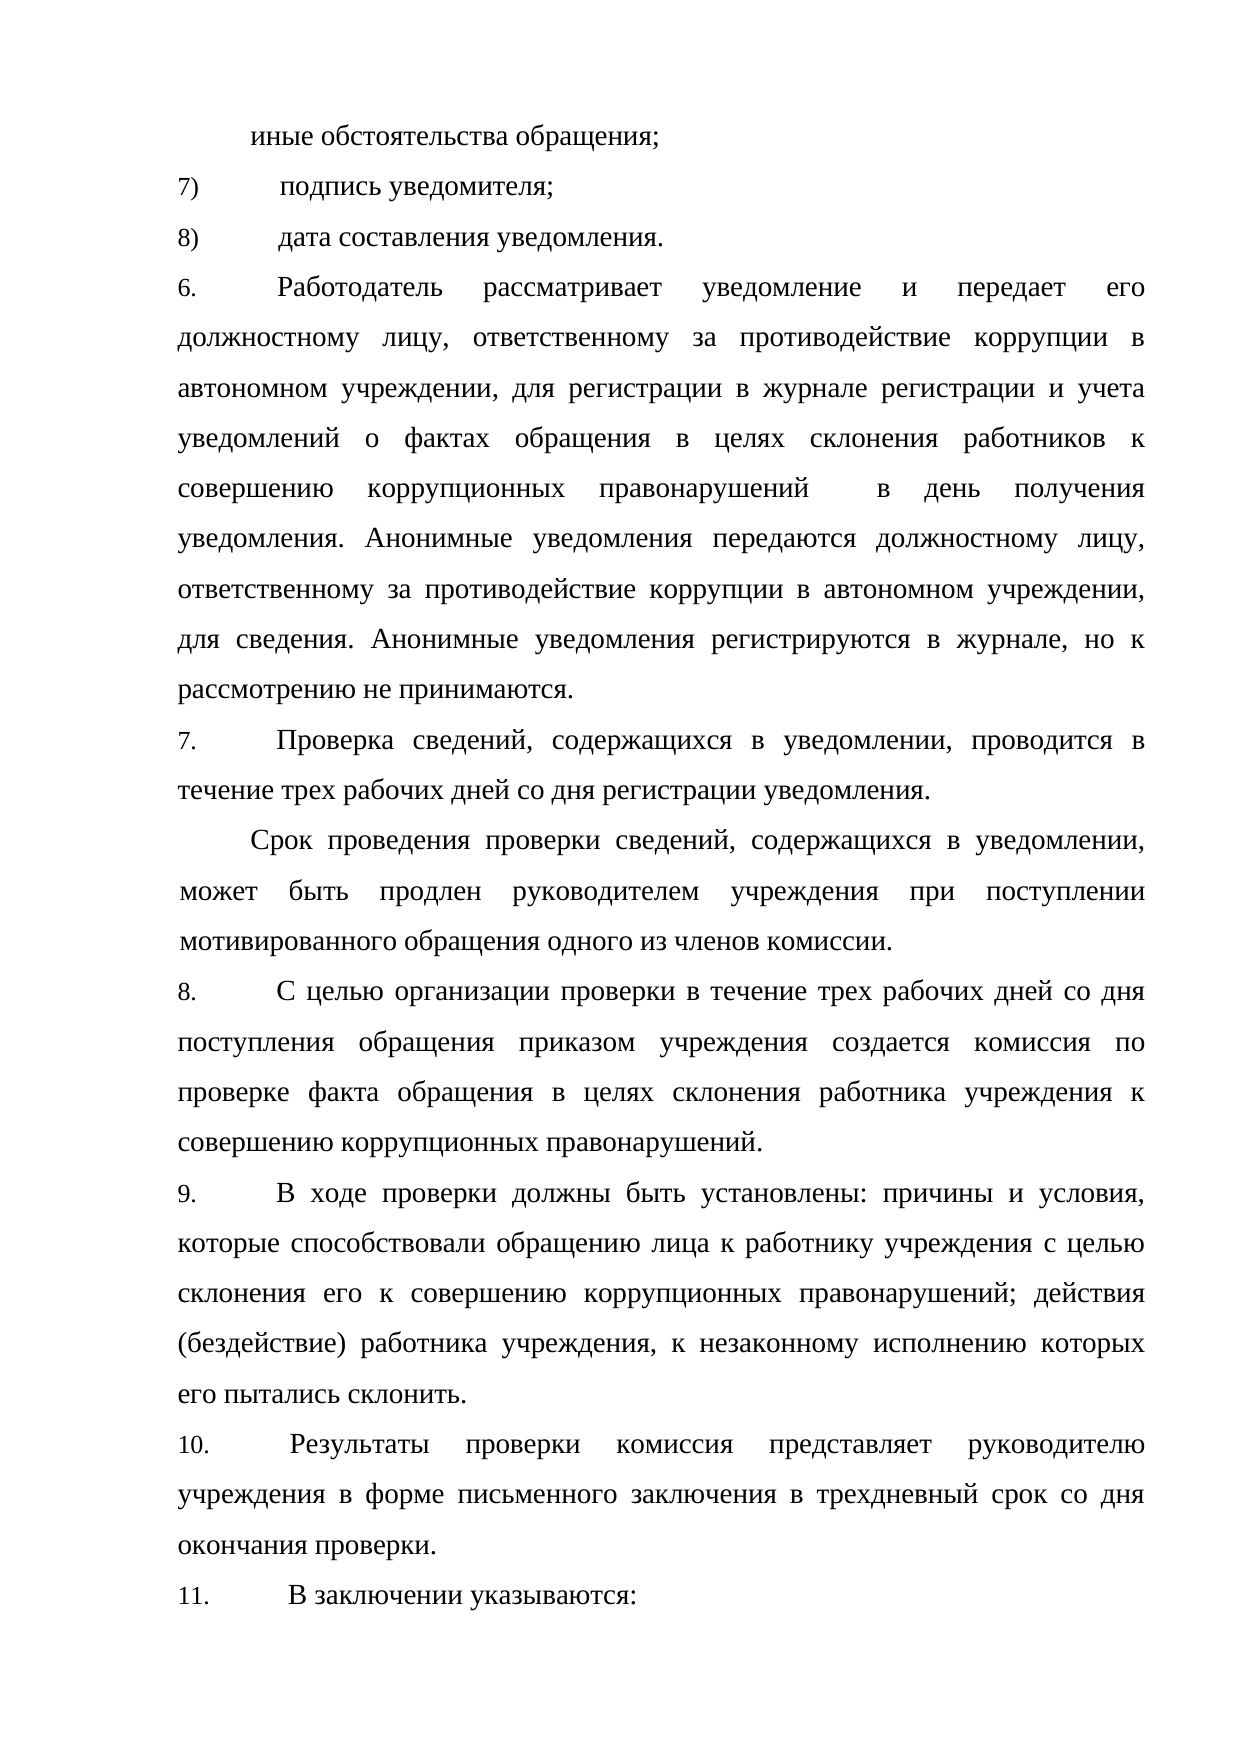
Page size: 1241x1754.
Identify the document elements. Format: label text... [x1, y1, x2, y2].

list В ходе проверки должны быть установлены: причины и условия, которые способствовали обращению лица к работнику учреждения с целью склонения его к совершению коррупционных правонарушений; действия (бездействие) работника учреждения, к незаконному исполнению которых его пытались склонить. [177, 1175, 1145, 1409]
list подпись уведомителя; [177, 168, 1152, 202]
list Проверка сведений, содержащихся в уведомлении, проводится в течение трех рабочих дней со дня регистрации уведомления. [177, 722, 1145, 806]
text иные обстоятельства обращения; [179, 118, 1152, 152]
list С целью организации проверки в течение трех рабочих дней со дня поступления обращения приказом учреждения создается комиссия по проверке факта обращения в целях склонения работника учреждения к совершению коррупционных правонарушений. [177, 973, 1145, 1158]
list дата составления уведомления. [177, 219, 1152, 252]
list Работодатель рассматривает уведомление и передает его должностному лицу, ответственному за противодействие коррупции в автономном учреждении, для регистрации в журнале регистрации и учета уведомлений о фактах обращения в целях склонения работников к совершению коррупционных правонарушений в день получения уведомления. Анонимные уведомления передаются должностному лицу, ответственному за противодействие коррупции в автономном учреждении, для сведения. Анонимные уведомления регистрируются в журнале, но к рассмотрению не принимаются. [177, 269, 1145, 705]
list В заключении указываются: [177, 1577, 1152, 1611]
list Результаты проверки комиссия представляет руководителю учреждения в форме письменного заключения в трехдневный срок со дня окончания проверки. [177, 1426, 1145, 1560]
text Срок проведения проверки сведений, содержащихся в уведомлении, может быть продлен руководителем учреждения при поступлении мотивированного обращения одного из членов комиссии. [179, 822, 1145, 957]
